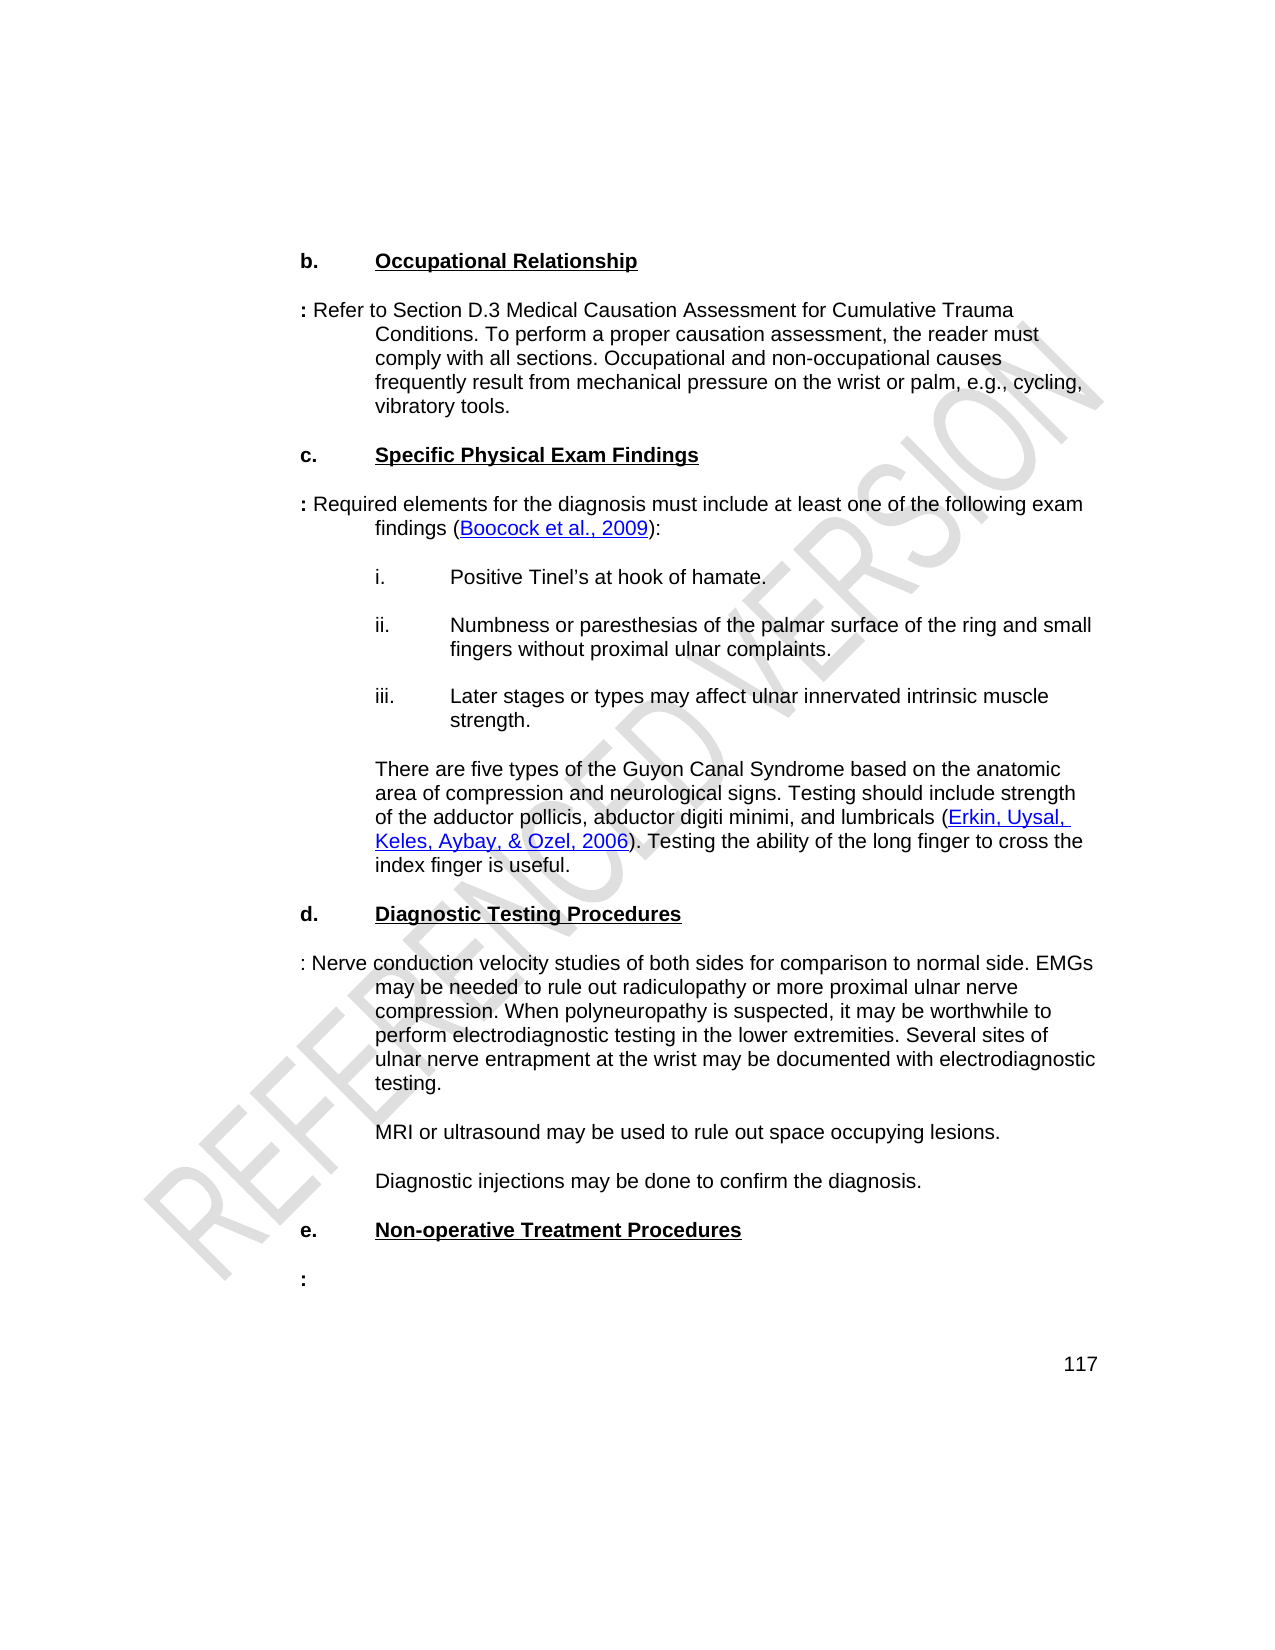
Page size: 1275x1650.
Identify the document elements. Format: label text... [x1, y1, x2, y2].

list Later stages or types may affect ulnar innervated intrinsic muscle strength. [375, 684, 1098, 732]
text : Required elements for the diagnosis must include at least one of the following exam findings (Boocock et al., 2009): [300, 492, 1098, 539]
subtitle b. Occupational Relationship [300, 249, 1098, 273]
list Positive Tinel’s at hook of hamate. [375, 564, 1098, 588]
text : Refer to Section D.3 Medical Causation Assessment for Cumulative Trauma Conditions. To perform a proper causation assessment, the reader must comply with all sections. Occupational and non-occupational causes frequently result from mechanical pressure on the wrist or palm, e.g., cycling, vibratory tools. [300, 298, 1098, 418]
text There are five types of the Guyon Canal Syndrome based on the anatomic area of compression and neurological signs. Testing should include strength of the adductor pollicis, abductor digiti minimi, and lumbricals (Erkin, Uysal, Keles, Aybay, & Ozel, 2006). Testing the ability of the long finger to cross the index finger is useful. [300, 757, 1098, 877]
list Numbness or paresthesias of the palmar surface of the ring and small fingers without proximal ulnar complaints. [375, 612, 1098, 660]
subtitle e. Non-operative Treatment Procedures [300, 1218, 1098, 1242]
text : [300, 1267, 1098, 1291]
text Diagnostic injections may be done to confirm the diagnosis. [300, 1169, 1098, 1193]
subtitle d. Diagnostic Testing Procedures [300, 902, 1098, 926]
text : Nerve conduction velocity studies of both sides for comparison to normal side. EMGs may be needed to rule out radiculopathy or more proximal ulnar nerve compression. When polyneuropathy is suspected, it may be worthwhile to perform electrodiagnostic testing in the lower extremities. Several sites of ulnar nerve entrapment at the wrist may be documented with electrodiagnostic testing. [300, 951, 1098, 1095]
subtitle c. Specific Physical Exam Findings [300, 443, 1098, 467]
text MRI or ultrasound may be used to rule out space occupying lesions. [300, 1120, 1098, 1144]
